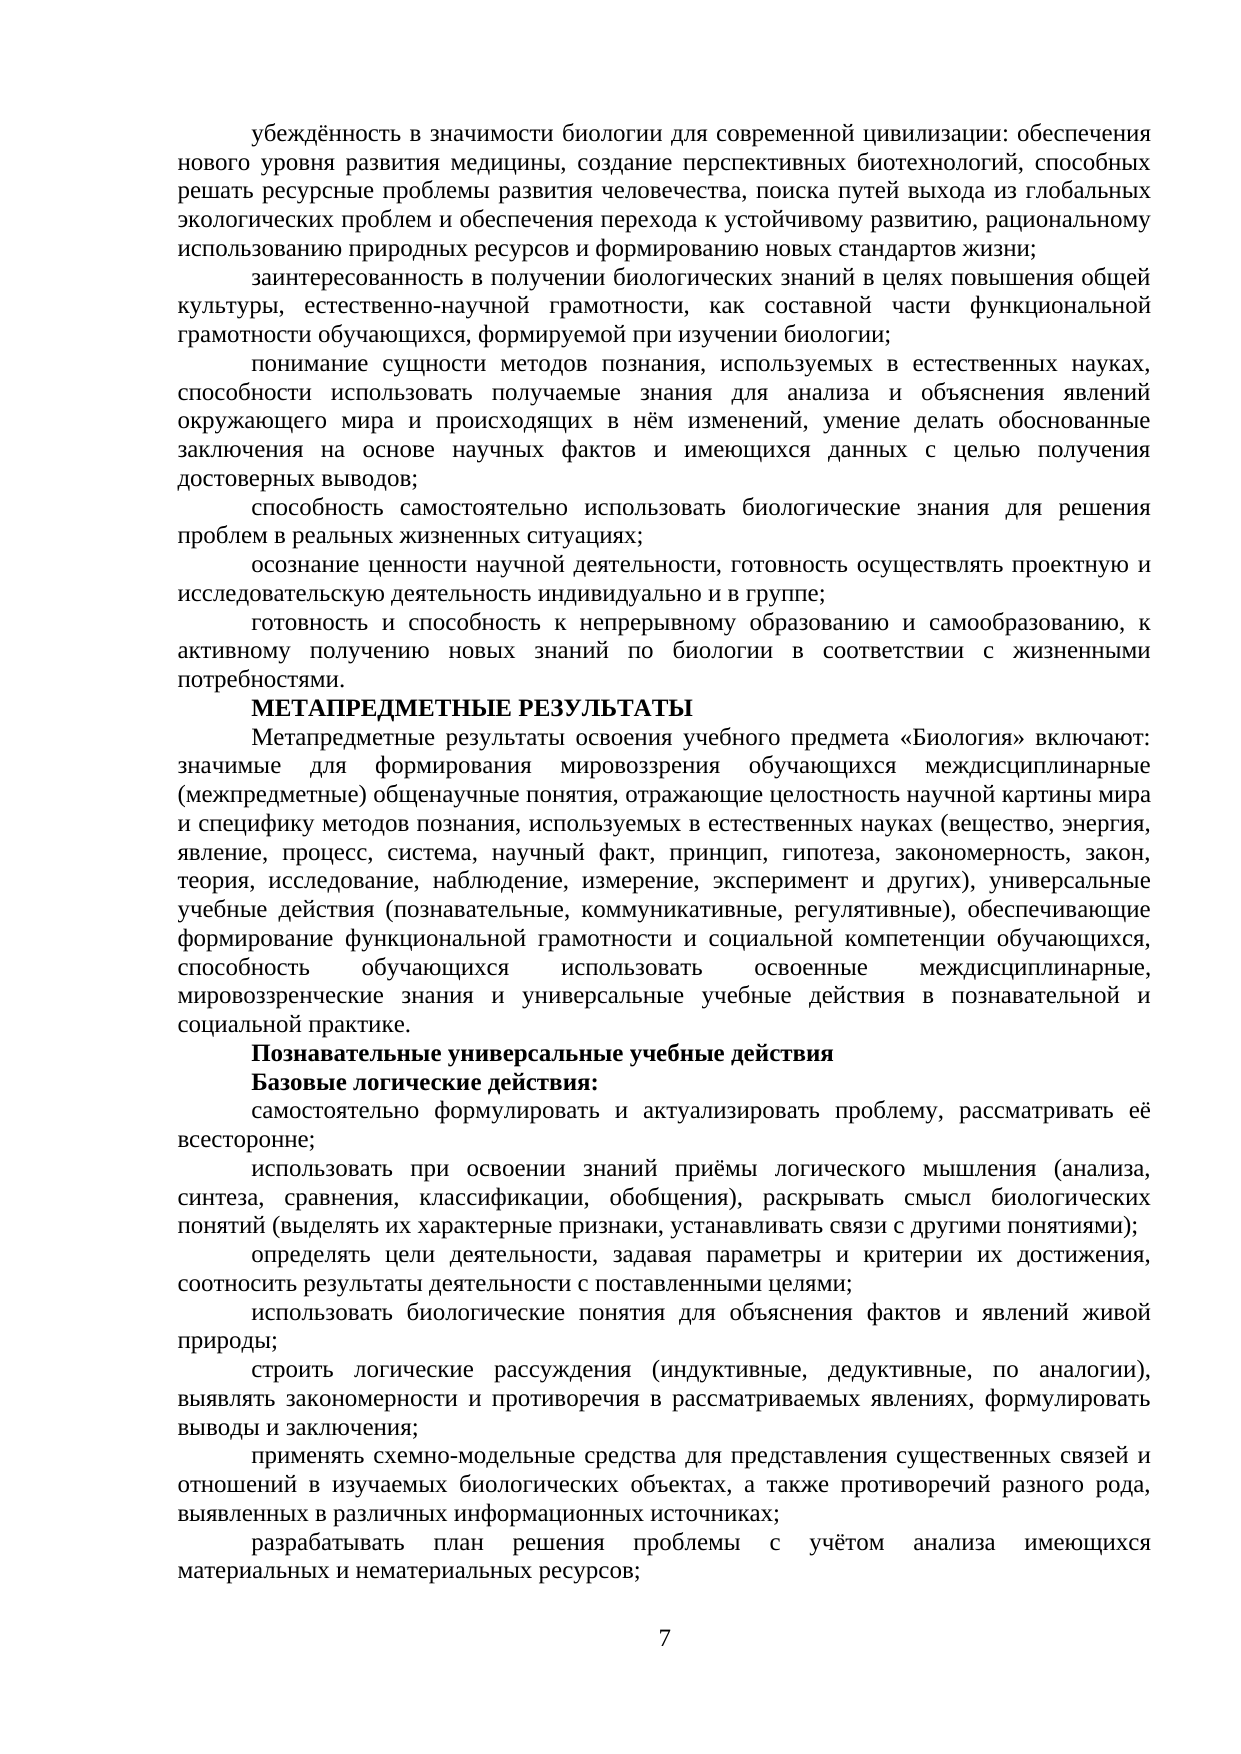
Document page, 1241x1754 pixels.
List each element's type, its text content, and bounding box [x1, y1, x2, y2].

text заинтересованность в получении биологических знаний в целях повышения общей культуры, естественно-научной грамотности, как составной части функциональной грамотности обучающихся, формируемой при изучении биологии; [177, 262, 1152, 348]
text МЕТАПРЕДМЕТНЫЕ РЕЗУЛЬТАТЫ [177, 693, 1152, 722]
text использовать биологические понятия для объяснения фактов и явлений живой природы; [177, 1297, 1152, 1354]
text понимание сущности методов познания, используемых в естественных науках, способности использовать получаемые знания для анализа и объяснения явлений окружающего мира и происходящих в нём изменений, умение делать обоснованные заключения на основе научных фактов и имеющихся данных с целью получения достоверных выводов; [177, 348, 1152, 492]
text применять схемно-модельные средства для представления существенных связей и отношений в изучаемых биологических объектах, а также противоречий разного рода, выявленных в различных информационных источниках; [177, 1441, 1152, 1527]
text разрабатывать план решения проблемы с учётом анализа имеющихся материальных и нематериальных ресурсов; [177, 1527, 1152, 1584]
text Познавательные универсальные учебные действия [177, 1038, 1152, 1067]
text определять цели деятельности, задавая параметры и критерии их достижения, соотносить результаты деятельности с поставленными целями; [177, 1239, 1152, 1297]
text использовать при освоении знаний приёмы логического мышления (анализа, синтеза, сравнения, классификации, обобщения), раскрывать смысл биологических понятий (выделять их характерные признаки, устанавливать связи с другими понятиями); [177, 1153, 1152, 1239]
text осознание ценности научной деятельности, готовность осуществлять проектную и исследовательскую деятельность индивидуально и в группе; [177, 549, 1152, 607]
text готовность и способность к непрерывному образованию и самообразованию, к активному получению новых знаний по биологии в соответствии с жизненными потребностями. [177, 607, 1152, 693]
text убеждённость в значимости биологии для современной цивилизации: обеспечения нового уровня развития медицины, создание перспективных биотехнологий, способных решать ресурсные проблемы развития человечества, поиска путей выхода из глобальных экологических проблем и обеспечения перехода к устойчивому развитию, рациональному использованию природных ресурсов и формированию новых стандартов жизни; [177, 118, 1152, 262]
text Базовые логические действия: [177, 1067, 1152, 1096]
text самостоятельно формулировать и актуализировать проблему, рассматривать её всесторонне; [177, 1096, 1152, 1153]
text Метапредметные результаты освоения учебного предмета «Биология» включают: значимые для формирования мировоззрения обучающихся междисциплинарные (межпредметные) общенаучные понятия, отражающие целостность научной картины мира и специфику методов познания, используемых в естественных науках (вещество, энергия, явление, процесс, система, научный факт, принцип, гипотеза, закономерность, закон, теория, исследование, наблюдение, измерение, эксперимент и других), универсальные учебные действия (познавательные, коммуникативные, регулятивные), обеспечивающие формирование функциональной грамотности и социальной компетенции обучающихся, способность обучающихся использовать освоенные междисциплинарные, мировоззренческие знания и универсальные учебные действия в познавательной и социальной практике. [177, 722, 1152, 1038]
text способность самостоятельно использовать биологические знания для решения проблем в реальных жизненных ситуациях; [177, 492, 1152, 549]
text строить логические рассуждения (индуктивные, дедуктивные, по аналогии), выявлять закономерности и противоречия в рассматриваемых явлениях, формулировать выводы и заключения; [177, 1354, 1152, 1441]
